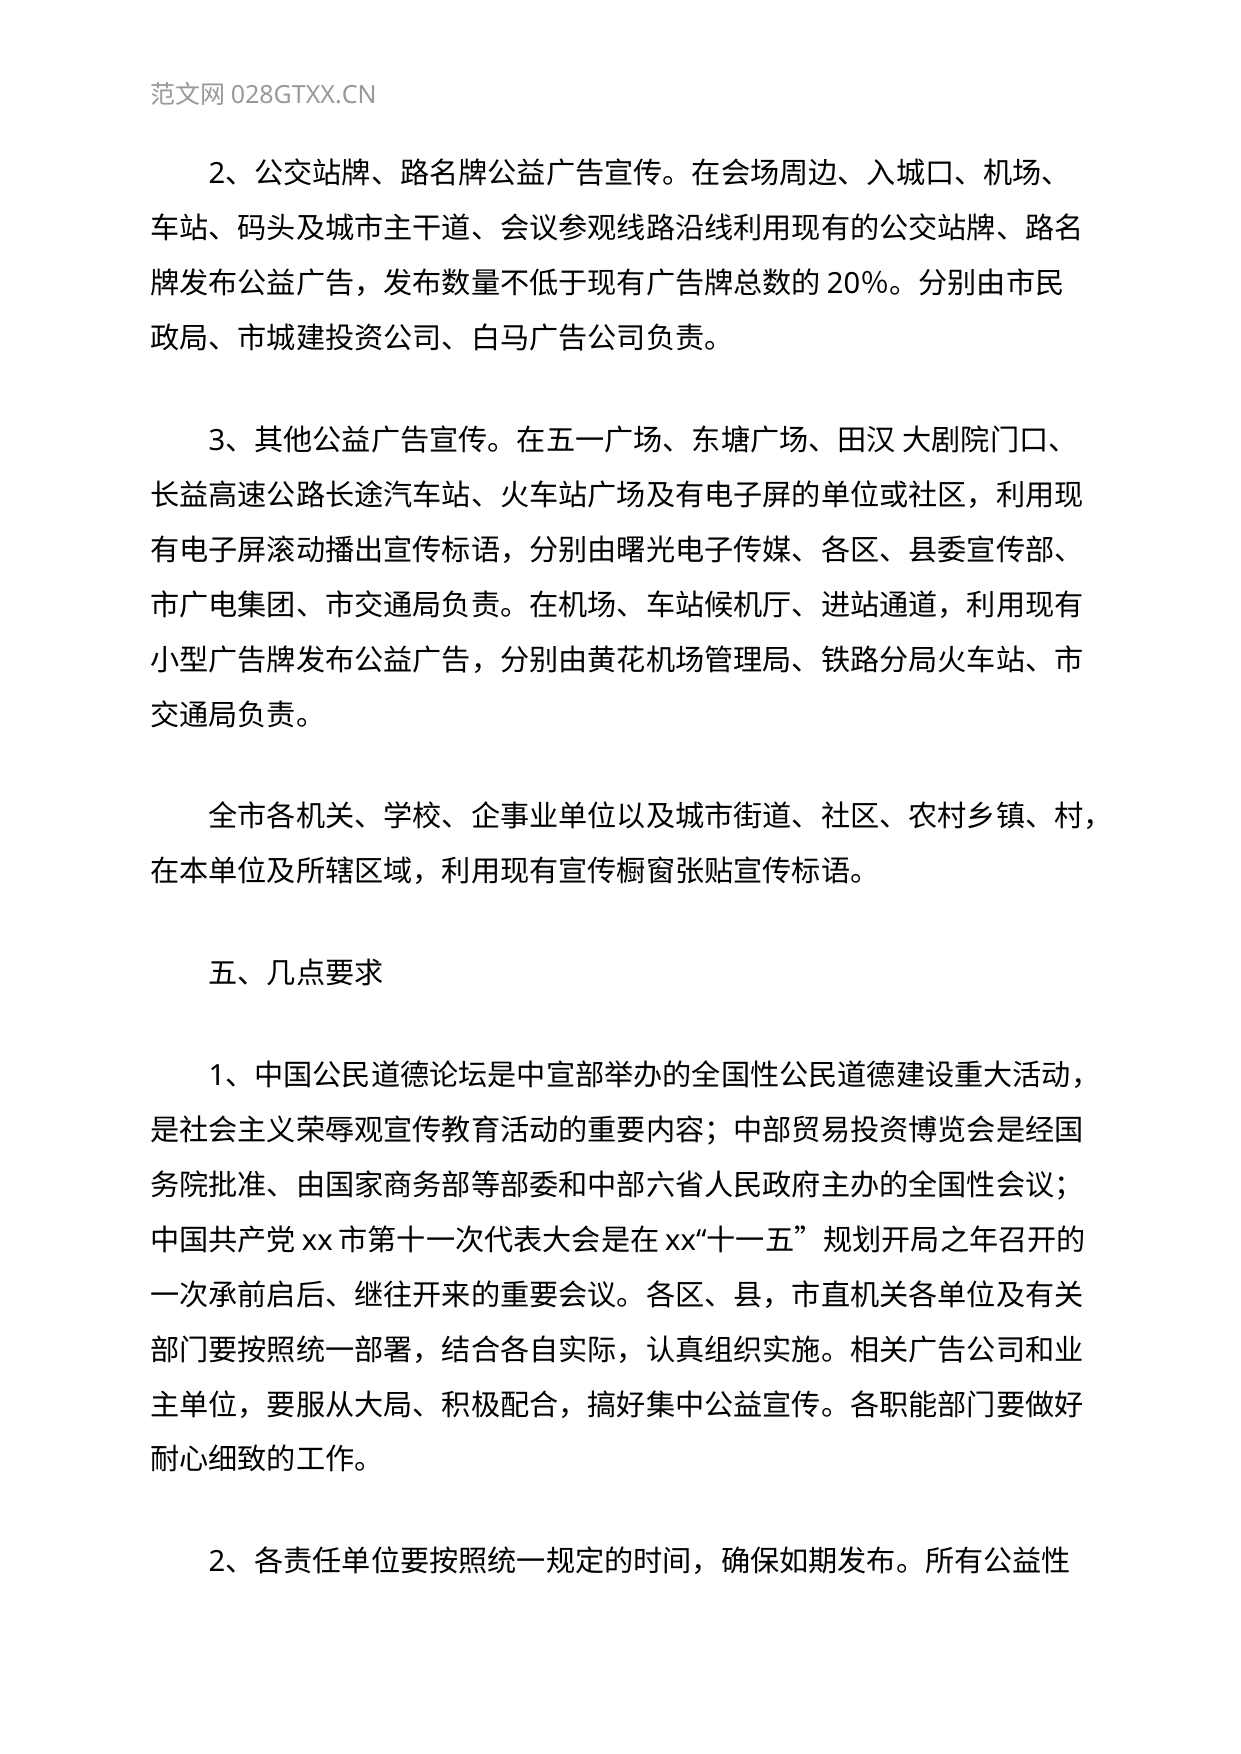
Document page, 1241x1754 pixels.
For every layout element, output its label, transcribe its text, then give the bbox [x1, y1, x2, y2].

text 全市各机关、学校、企事业单位以及城市街道、社区、农村乡镇、村，在本单位及所辖区域，利用现有宣传橱窗张贴宣传标语。 [150, 793, 1090, 890]
text 3、其他公益广告宣传。在五一广场、东塘广场、田汉 大剧院门口、长益高速公路长途汽车站、火车站广场及有电子屏的单位或社区，利用现有电子屏滚动播出宣传标语，分别由曙光电子传媒、各区、县委宣传部、市广电集团、市交通局负责。在机场、车站候机厅、进站通道，利用现有小型广告牌发布公益广告，分别由黄花机场管理局、铁路分局火车站、市交通局负责。 [150, 417, 1090, 733]
text 五、几点要求 [150, 950, 1090, 992]
text 2、公交站牌、路名牌公益广告宣传。在会场周边、入城口、机场、车站、码头及城市主干道、会议参观线路沿线利用现有的公交站牌、路名牌发布公益广告，发布数量不低于现有广告牌总数的20％。分别由市民政局、市城建投资公司、白马广告公司负责。 [150, 150, 1090, 357]
text 1、中国公民道德论坛是中宣部举办的全国性公民道德建设重大活动，是社会主义荣辱观宣传教育活动的重要内容；中部贸易投资博览会是经国务院批准、由国家商务部等部委和中部六省人民政府主办的全国性会议；中国共产党xx市第十一次代表大会是在xx“十一五”规划开局之年召开的一次承前启后、继往开来的重要会议。各区、县，市直机关各单位及有关部门要按照统一部署，结合各自实际，认真组织实施。相关广告公司和业主单位，要服从大局、积极配合，搞好集中公益宣传。各职能部门要做好耐心细致的工作。 [150, 1051, 1090, 1478]
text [150, 1538, 1090, 1580]
